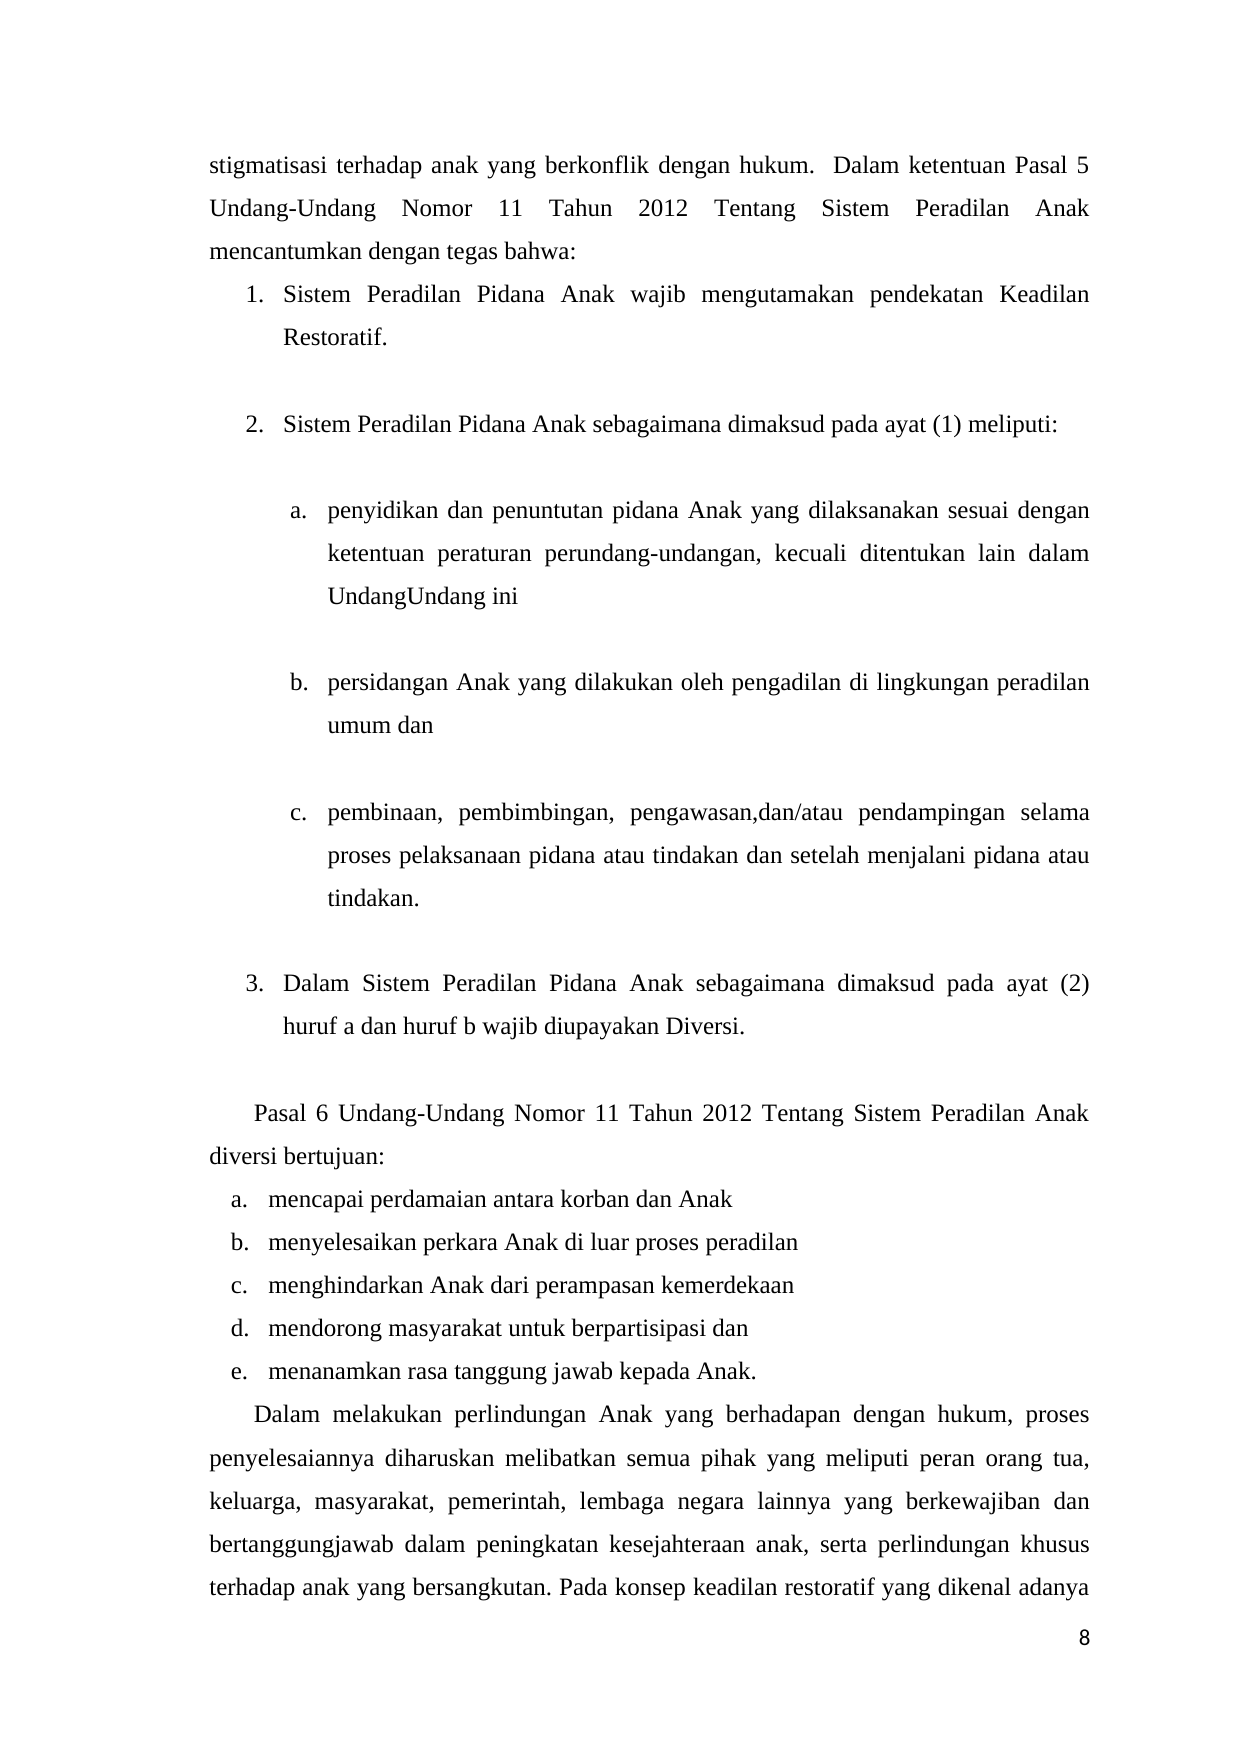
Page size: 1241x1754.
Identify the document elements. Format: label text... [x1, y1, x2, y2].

list menanamkan rasa tanggung jawab kepada Anak. [231, 1356, 1090, 1385]
list mencapai perdamaian antara korban dan Anak [231, 1184, 1090, 1213]
list mendorong masyarakat untuk berpartisipasi dan [231, 1313, 1090, 1342]
list Dalam Sistem Peradilan Pidana Anak sebagaimana dimaksud pada ayat (2) huruf a dan huruf b wajib diupayakan Diversi. [245, 968, 1090, 1040]
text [209, 1399, 1090, 1601]
list menyelesaikan perkara Anak di luar proses peradilan [231, 1227, 1090, 1256]
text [209, 150, 1090, 265]
list Sistem Peradilan Pidana Anak wajib mengutamakan pendekatan Keadilan Restoratif. [245, 279, 1090, 351]
list penyidikan dan penuntutan pidana Anak yang dilaksanakan sesuai dengan ketentuan peraturan perundang-undangan, kecuali ditentukan lain dalam UndangUndang ini [290, 495, 1090, 610]
list persidangan Anak yang dilakukan oleh pengadilan di lingkungan peradilan umum dan [290, 667, 1090, 739]
list Sistem Peradilan Pidana Anak sebagaimana dimaksud pada ayat (1) meliputi: [245, 409, 1090, 437]
text Pasal 6 Undang-Undang Nomor 11 Tahun 2012 Tentang Sistem Peradilan Anak diversi bertujuan: [209, 1098, 1090, 1169]
list pembinaan, pembimbingan, pengawasan,dan/atau pendampingan selama proses pelaksanaan pidana atau tindakan dan setelah menjalani pidana atau tindakan. [290, 797, 1090, 912]
list menghindarkan Anak dari perampasan kemerdekaan [231, 1270, 1090, 1299]
